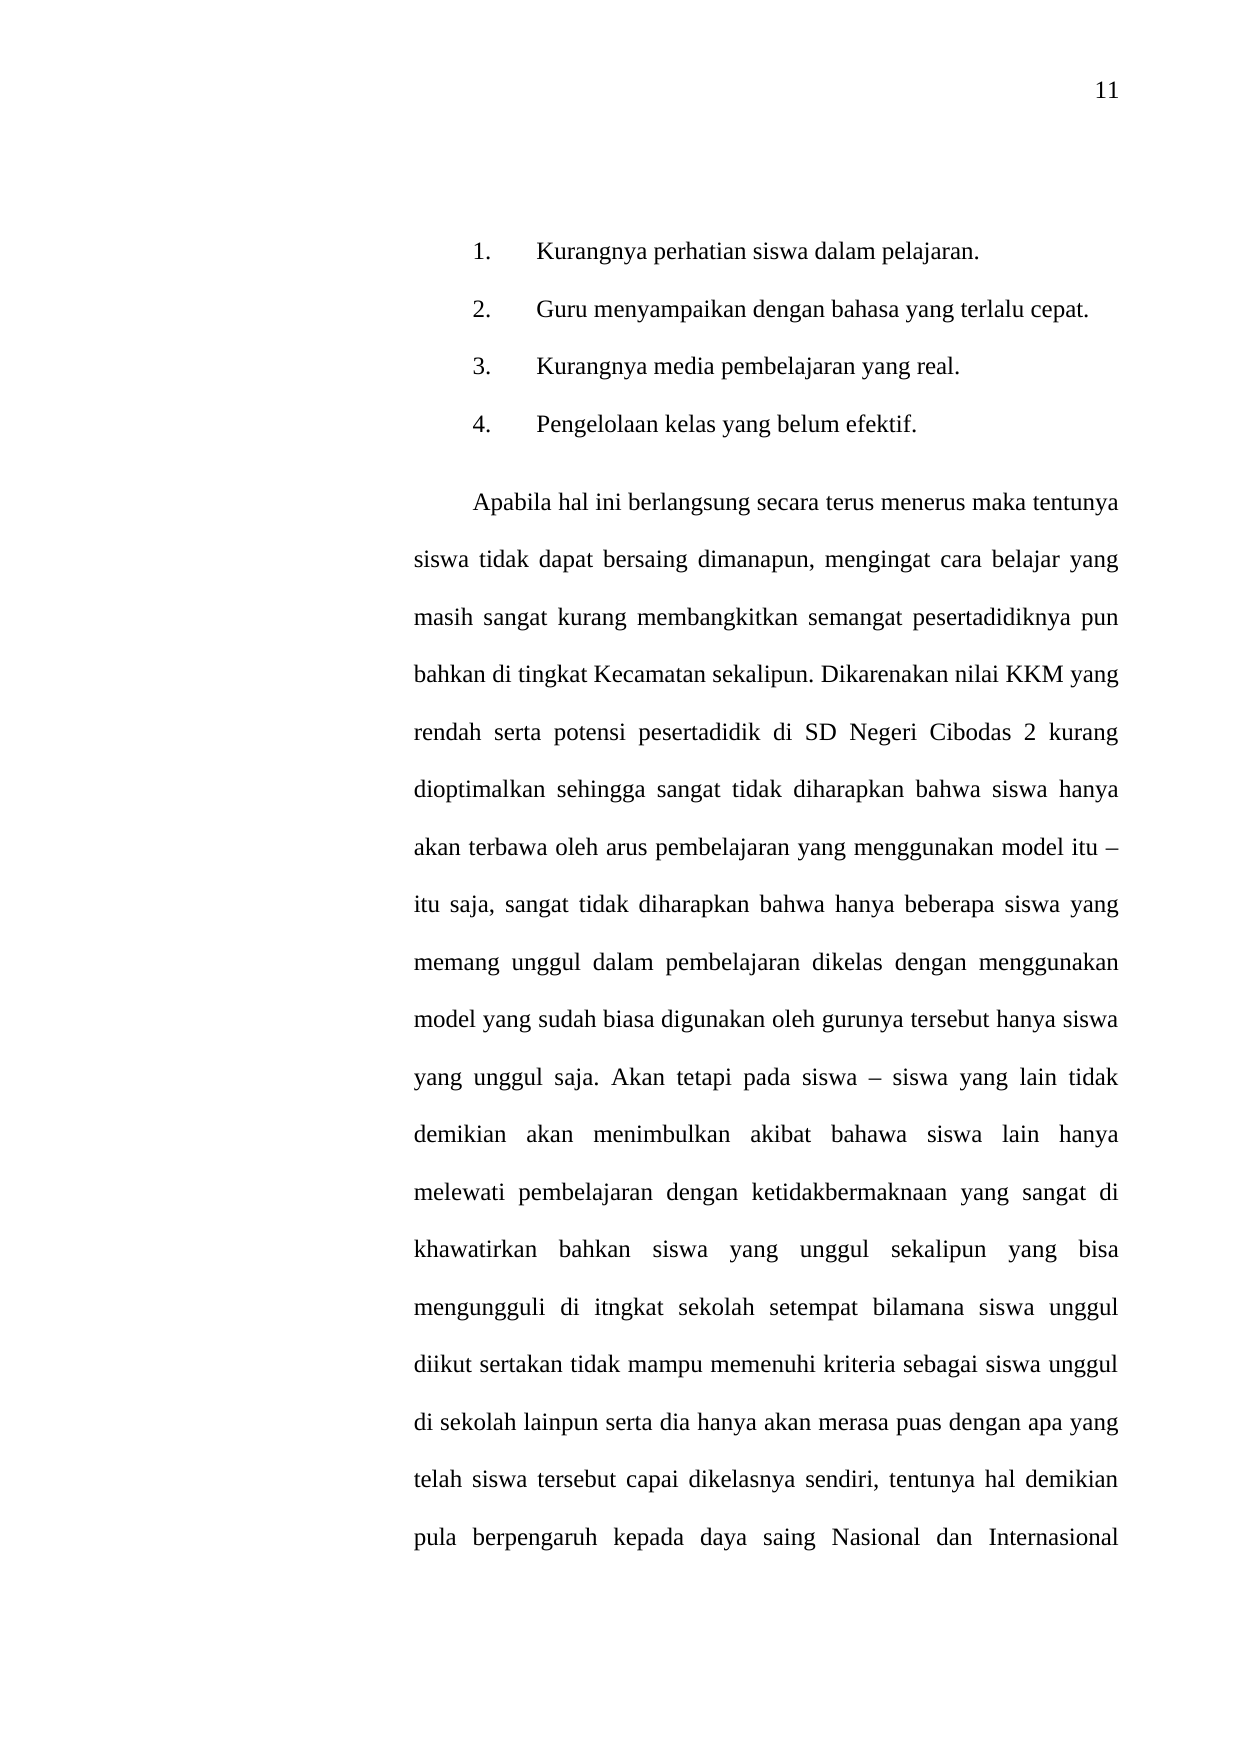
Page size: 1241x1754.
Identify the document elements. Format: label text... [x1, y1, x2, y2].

list Pengelolaan kelas yang belum efektif. [413, 409, 1119, 437]
list Kurangnya media pembelajaran yang real. [413, 351, 1119, 380]
list Guru menyampaikan dengan bahasa yang terlalu cepat. [413, 294, 1119, 322]
list Kurangnya perhatian siswa dalam pelajaran. [413, 236, 1119, 265]
